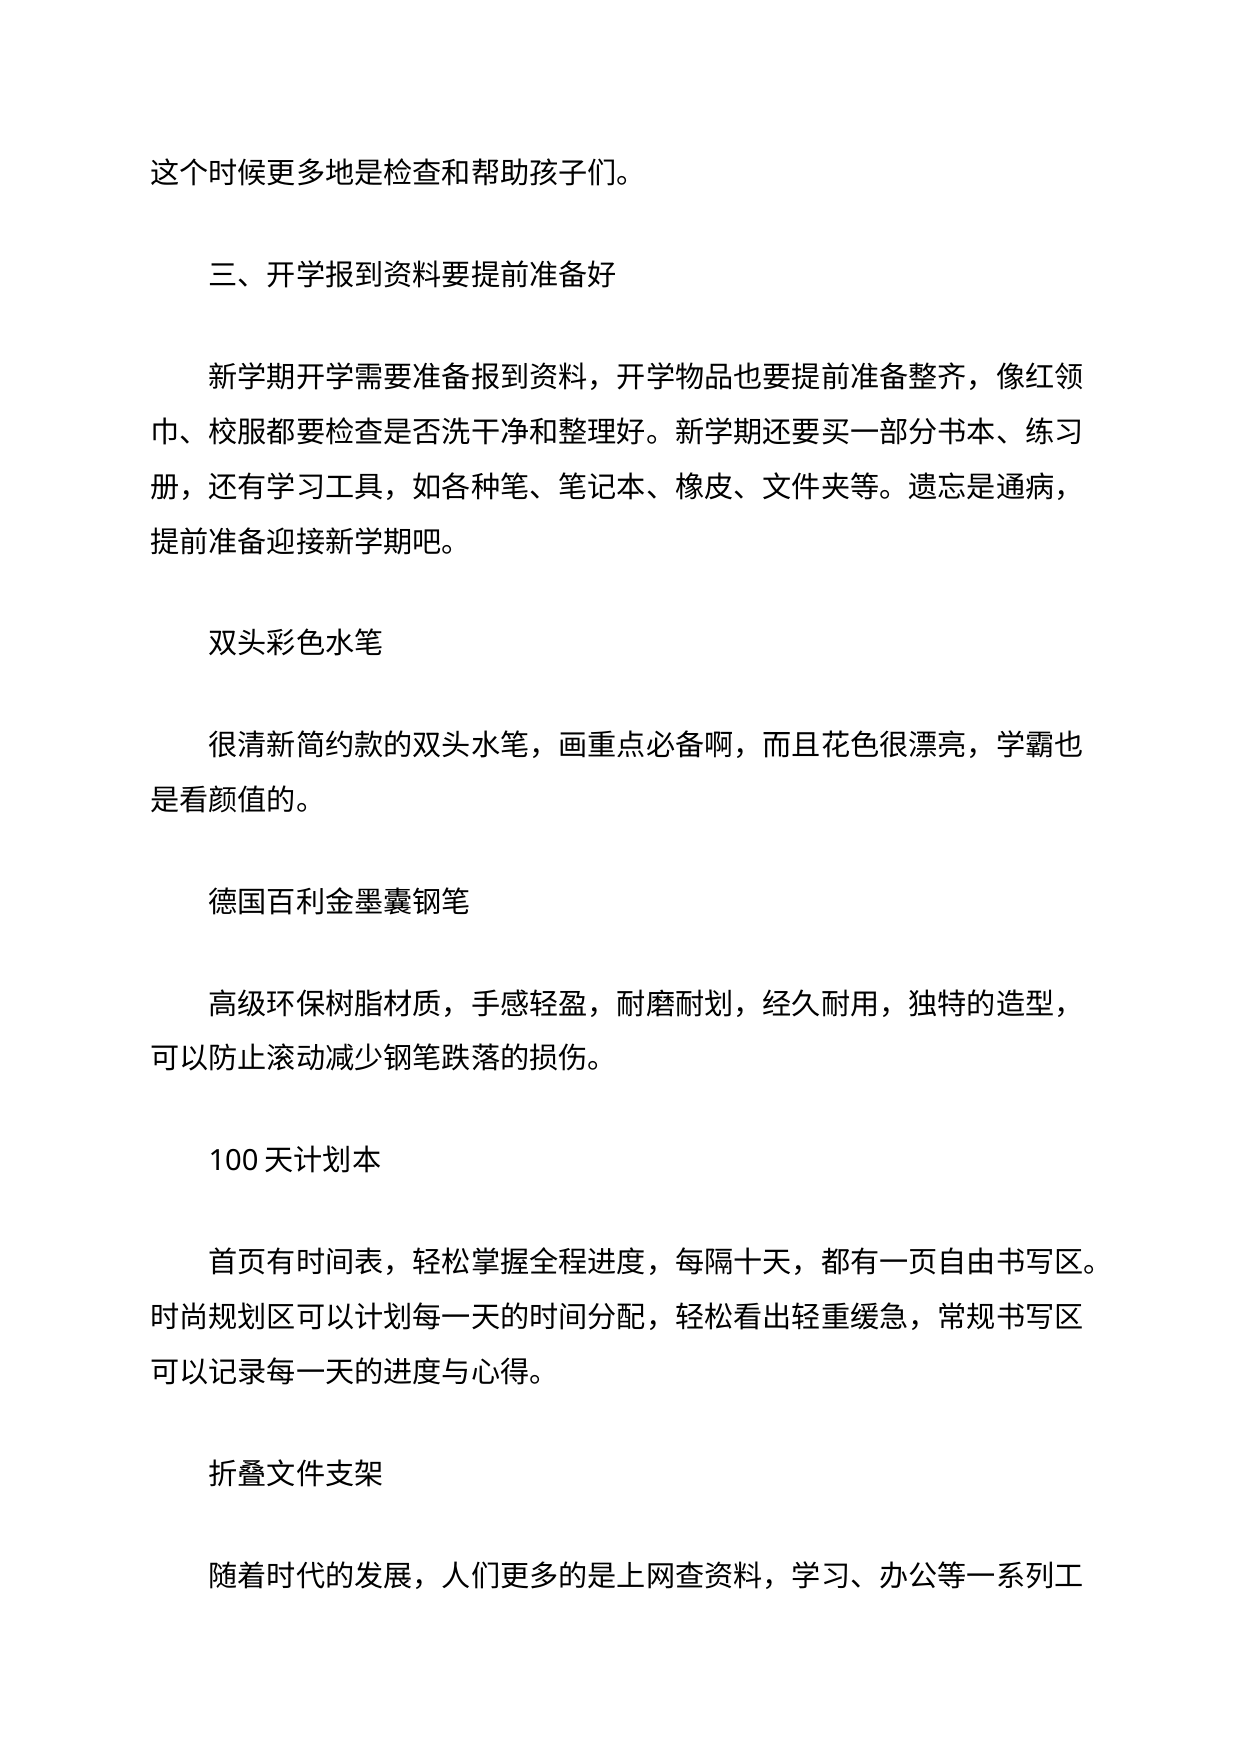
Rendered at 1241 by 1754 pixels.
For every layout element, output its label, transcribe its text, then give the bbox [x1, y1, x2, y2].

text 高级环保树脂材质，手感轻盈，耐磨耐划，经久耐用，独特的造型，可以防止滚动减少钢笔跌落的损伤。 [150, 980, 1090, 1077]
text 双头彩色水笔 [150, 620, 1090, 662]
text 德国百利金墨囊钢笔 [150, 878, 1090, 921]
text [150, 1552, 1090, 1594]
text 很清新简约款的双头水笔，画重点必备啊，而且花色很漂亮，学霸也是看颜值的。 [150, 722, 1090, 819]
text 折叠文件支架 [150, 1450, 1090, 1493]
text 新学期开学需要准备报到资料，开学物品也要提前准备整齐，像红领巾、校服都要检查是否洗干净和整理好。新学期还要买一部分书本、练习册，还有学习工具，如各种笔、笔记本、橡皮、文件夹等。遗忘是通病，提前准备迎接新学期吧。 [150, 353, 1090, 561]
text 100天计划本 [150, 1137, 1090, 1179]
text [150, 150, 1090, 192]
text 首页有时间表，轻松掌握全程进度，每隔十天，都有一页自由书写区。时尚规划区可以计划每一天的时间分配，轻松看出轻重缓急，常规书写区可以记录每一天的进度与心得。 [150, 1239, 1090, 1391]
text 三、开学报到资料要提前准备好 [150, 252, 1090, 294]
